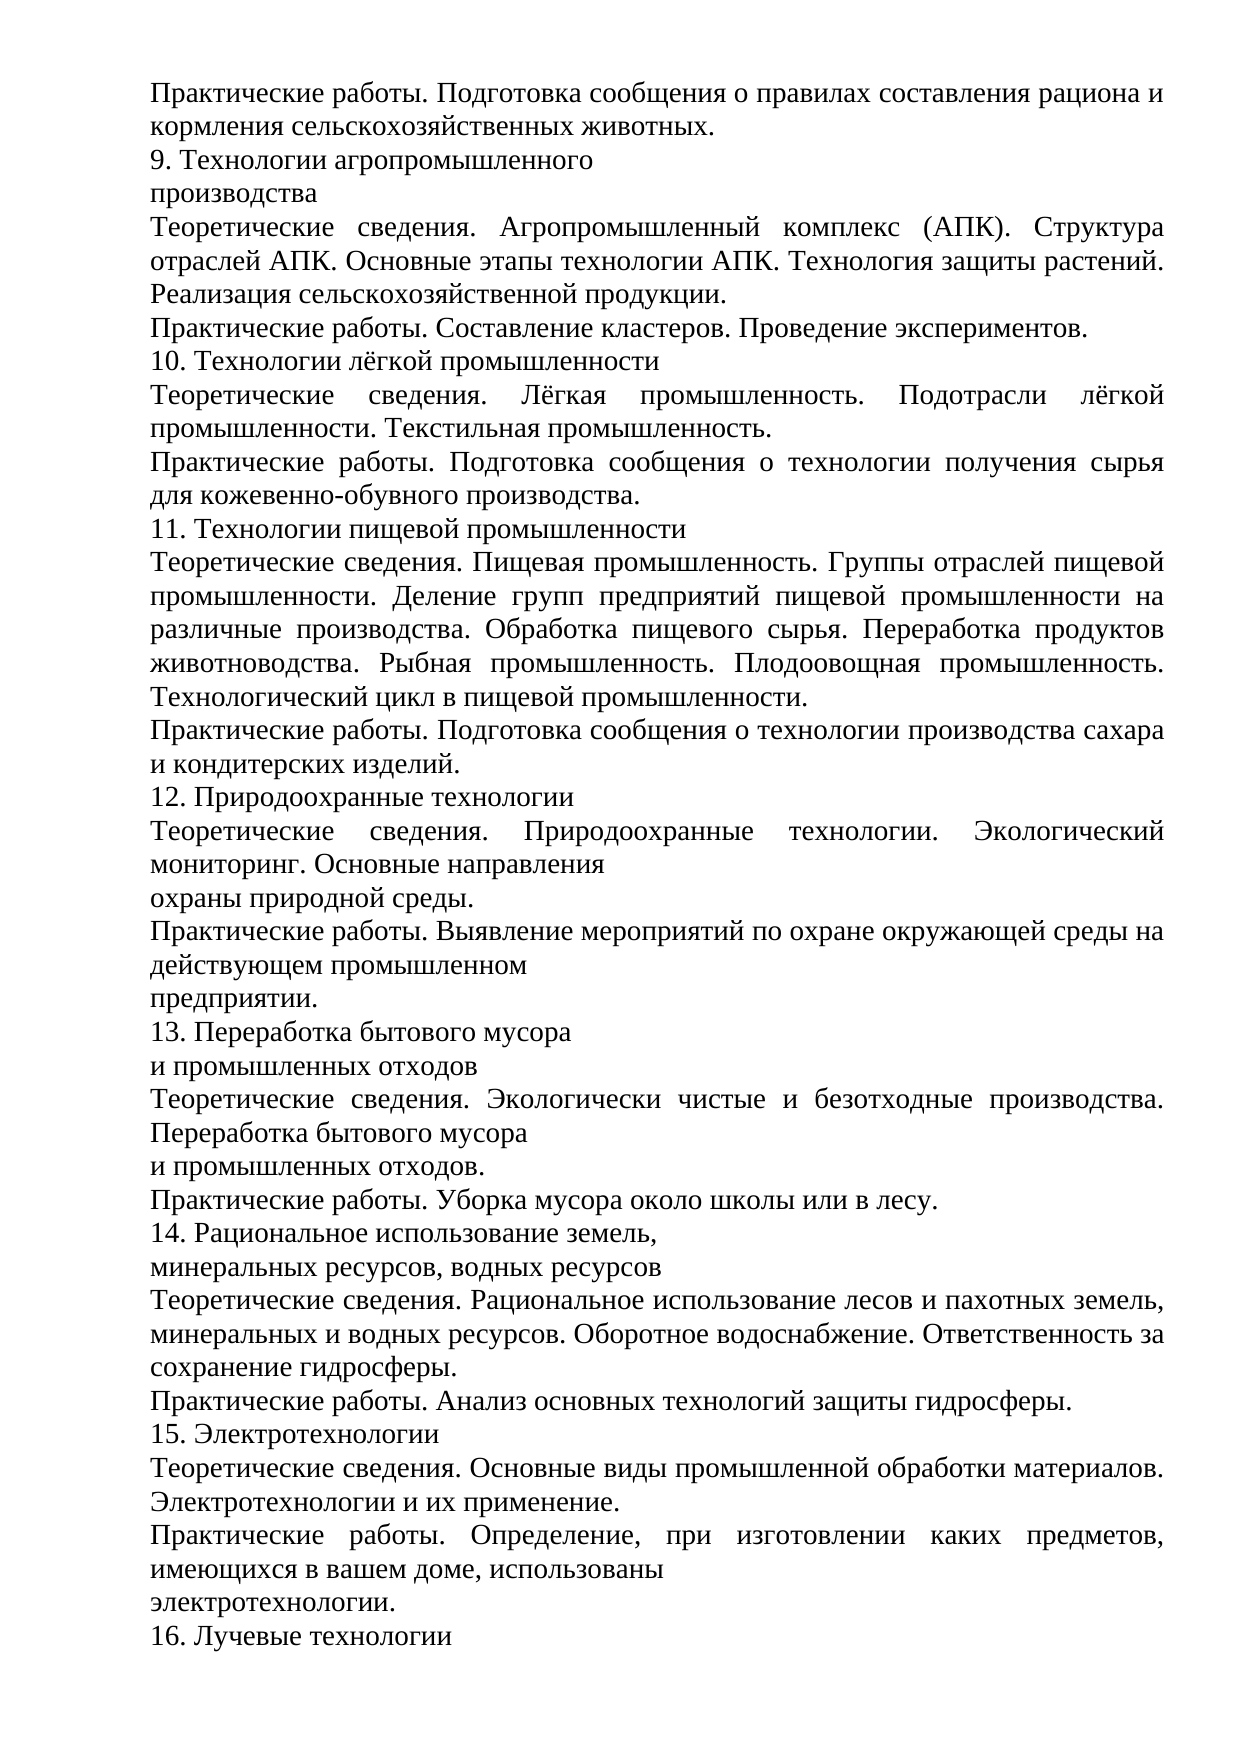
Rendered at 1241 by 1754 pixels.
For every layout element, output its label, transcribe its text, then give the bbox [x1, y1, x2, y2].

list 16. Лучевые технологии [150, 1618, 1165, 1651]
list Практические работы. Подготовка сообщения о технологии производства сахара и кондитерских изделий. [150, 712, 1165, 779]
list Теоретические сведения. Рациональное использование лесов и пахотных земель, минеральных и водных ресурсов. Оборотное водоснабжение. Ответственность за сохранение гидросферы. [150, 1282, 1165, 1383]
list Практические работы. Определение, при изготовлении каких предметов, имеющихся в вашем доме, использованы [150, 1517, 1165, 1584]
list 14. Рациональное использование земель, [150, 1215, 1165, 1249]
list Практические работы. Составление кластеров. Проведение экспериментов. [150, 310, 1165, 343]
list Практические работы. Подготовка сообщения о технологии получения сырья для кожевенно-обувного производства. [150, 444, 1165, 511]
list охраны природной среды. [150, 880, 1165, 913]
list предприятии. [150, 981, 1165, 1014]
list Теоретические сведения. Пищевая промышленность. Группы отраслей пищевой промышленности. Деление групп предприятий пищевой промышленности на различные производства. Обработка пищевого сырья. Переработка продуктов животноводства. Рыбная промышленность. Плодоовощная промышленность. Технологический цикл в пищевой промышленности. [150, 544, 1165, 712]
list 15. Электротехнологии [150, 1417, 1165, 1450]
list 11. Технологии пищевой промышленности [150, 511, 1165, 544]
list минеральных ресурсов, водных ресурсов [150, 1249, 1165, 1282]
list Теоретические сведения. Лёгкая промышленность. Подотрасли лёгкой промышленности. Текстильная промышленность. [150, 377, 1165, 444]
list 12. Природоохранные технологии [150, 779, 1165, 813]
list производства [150, 176, 1165, 209]
list Теоретические сведения. Природоохранные технологии. Экологический мониторинг. Основные направления [150, 813, 1165, 880]
list 10. Технологии лёгкой промышленности [150, 343, 1165, 377]
list Теоретические сведения. Основные виды промышленной обработки материалов. Электротехнологии и их применение. [150, 1450, 1165, 1517]
list Практические работы. Подготовка сообщения о правилах составления рациона и кормления сельскохозяйственных животных. [150, 75, 1165, 142]
list Практические работы. Анализ основных технологий защиты гидросферы. [150, 1383, 1165, 1417]
list электротехнологии. [150, 1584, 1165, 1618]
list Теоретические сведения. Агропромышленный комплекс (АПК). Структура отраслей АПК. Основные этапы технологии АПК. Технология защиты растений. Реализация сельскохозяйственной продукции. [150, 209, 1165, 310]
list Теоретические сведения. Экологически чистые и безотходные производства. Переработка бытового мусора [150, 1081, 1165, 1148]
list Практические работы. Выявление мероприятий по охране окружающей среды на действующем промышленном [150, 913, 1165, 981]
list и промышленных отходов. [150, 1148, 1165, 1182]
list Практические работы. Уборка мусора около школы или в лесу. [150, 1182, 1165, 1215]
list 9. Технологии агропромышленного [150, 142, 1165, 176]
list 13. Переработка бытового мусора [150, 1014, 1165, 1048]
list и промышленных отходов [150, 1048, 1165, 1081]
